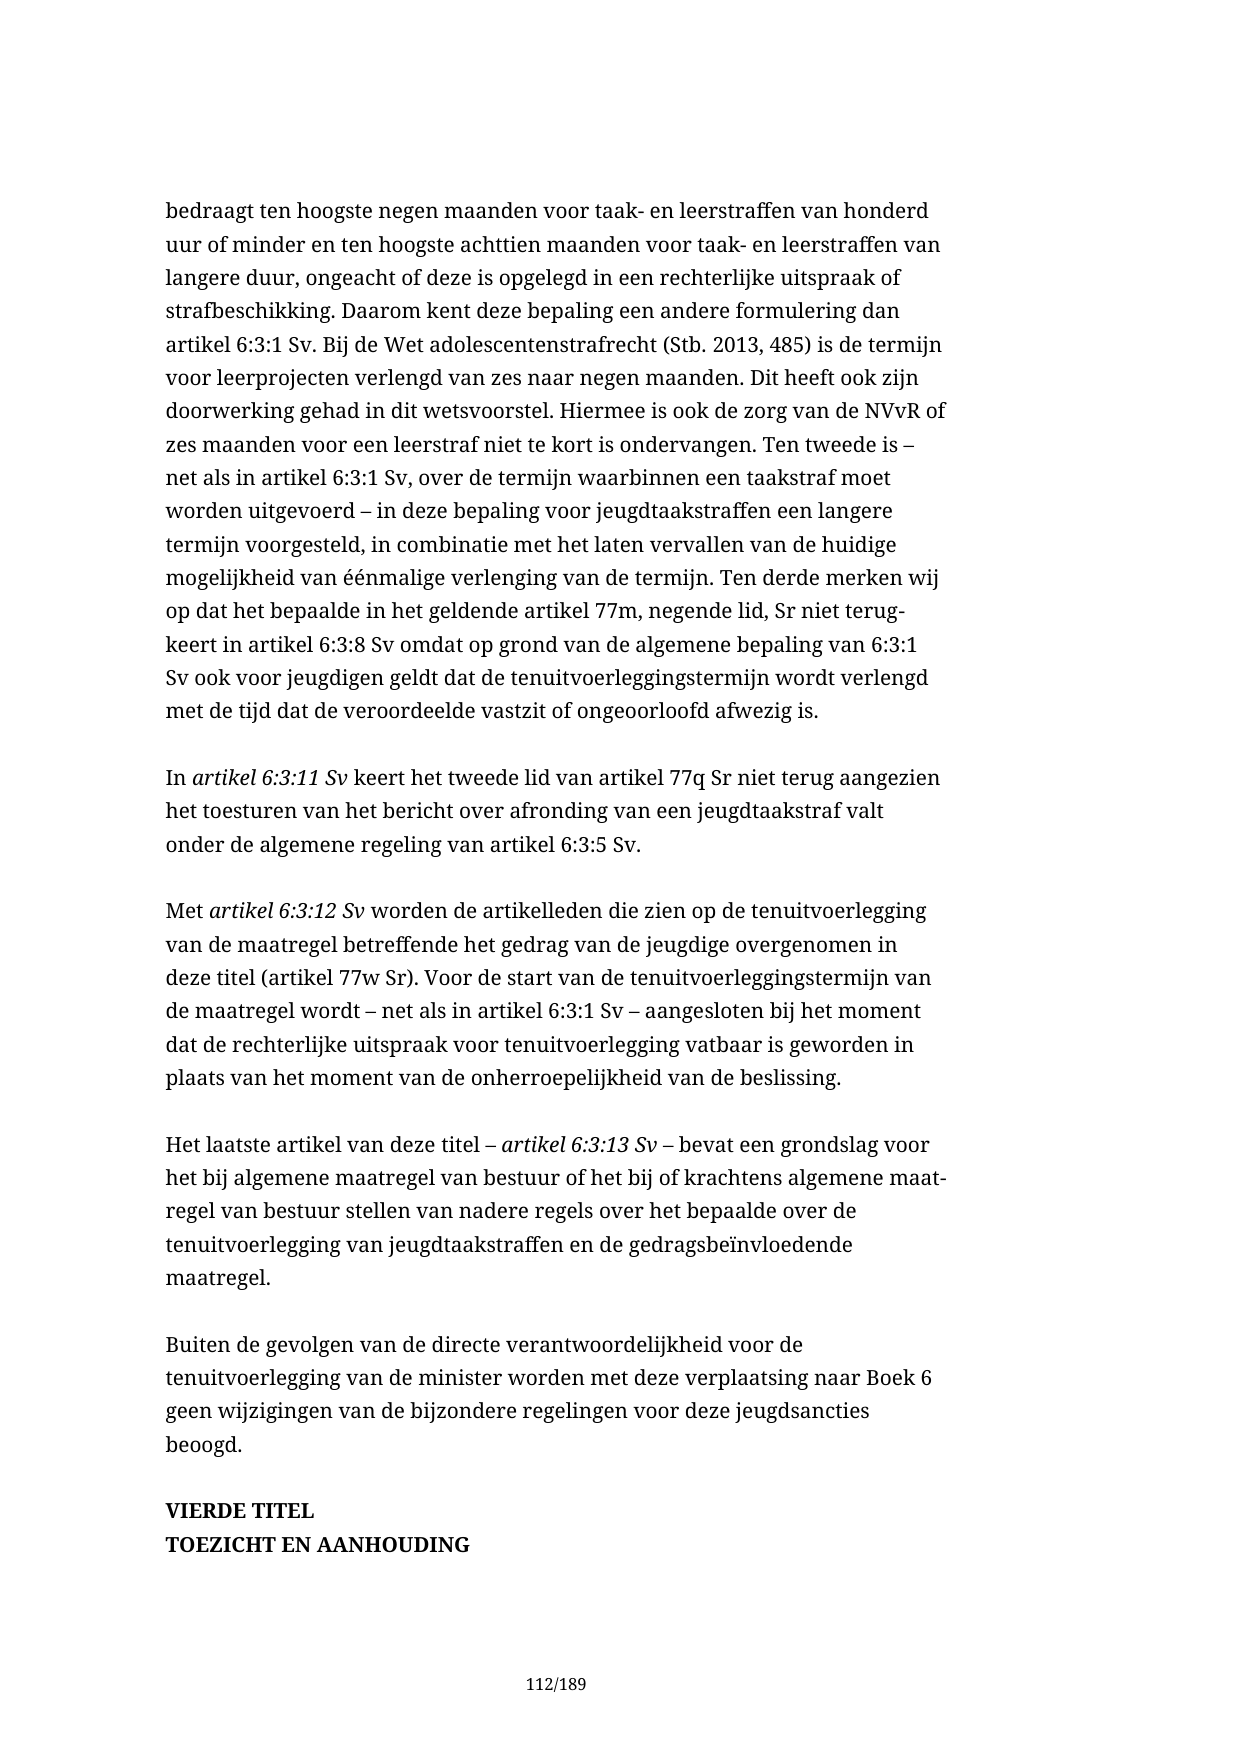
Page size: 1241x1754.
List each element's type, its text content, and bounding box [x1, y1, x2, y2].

text Het laatste artikel van deze titel – artikel 6:3:13 Sv – bevat een grondslag voor het bij algemene maatregel van bestuur of het bij of krachtens algemene maatregel van bestuur stellen van nadere regels over het bepaalde over de tenuitvoerlegging van jeugdtaakstraffen en de gedragsbeïnvloedende maatregel. [165, 1125, 947, 1292]
text Buiten de gevolgen van de directe verantwoordelijkheid voor de tenuitvoerlegging van de minister worden met deze verplaatsing naar Boek 6 geen wijzigingen van de bijzondere regelingen voor deze jeugdsancties beoogd. [165, 1325, 947, 1459]
text In artikel 6:3:11 Sv keert het tweede lid van artikel 77q Sr niet terug aangezien het toesturen van het bericht over afronding van een jeugdtaakstraf valt onder de algemene regeling van artikel 6:3:5 Sv. [165, 759, 947, 859]
text VIERDE TITEL [165, 1492, 947, 1525]
text Met artikel 6:3:12 Sv worden de artikelleden die zien op de tenuitvoerlegging van de maatregel betreffende het gedrag van de jeugdige overgenomen in deze titel (artikel 77w Sr). Voor de start van de tenuitvoerleggingstermijn van de maatregel wordt – net als in artikel 6:3:1 Sv – aangesloten bij het moment dat de rechterlijke uitspraak voor tenuitvoerlegging vatbaar is geworden in plaats van het moment van de onherroepelijkheid van de beslissing. [165, 892, 947, 1092]
text TOEZICHT EN AANHOUDING [165, 1525, 947, 1559]
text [165, 192, 947, 725]
